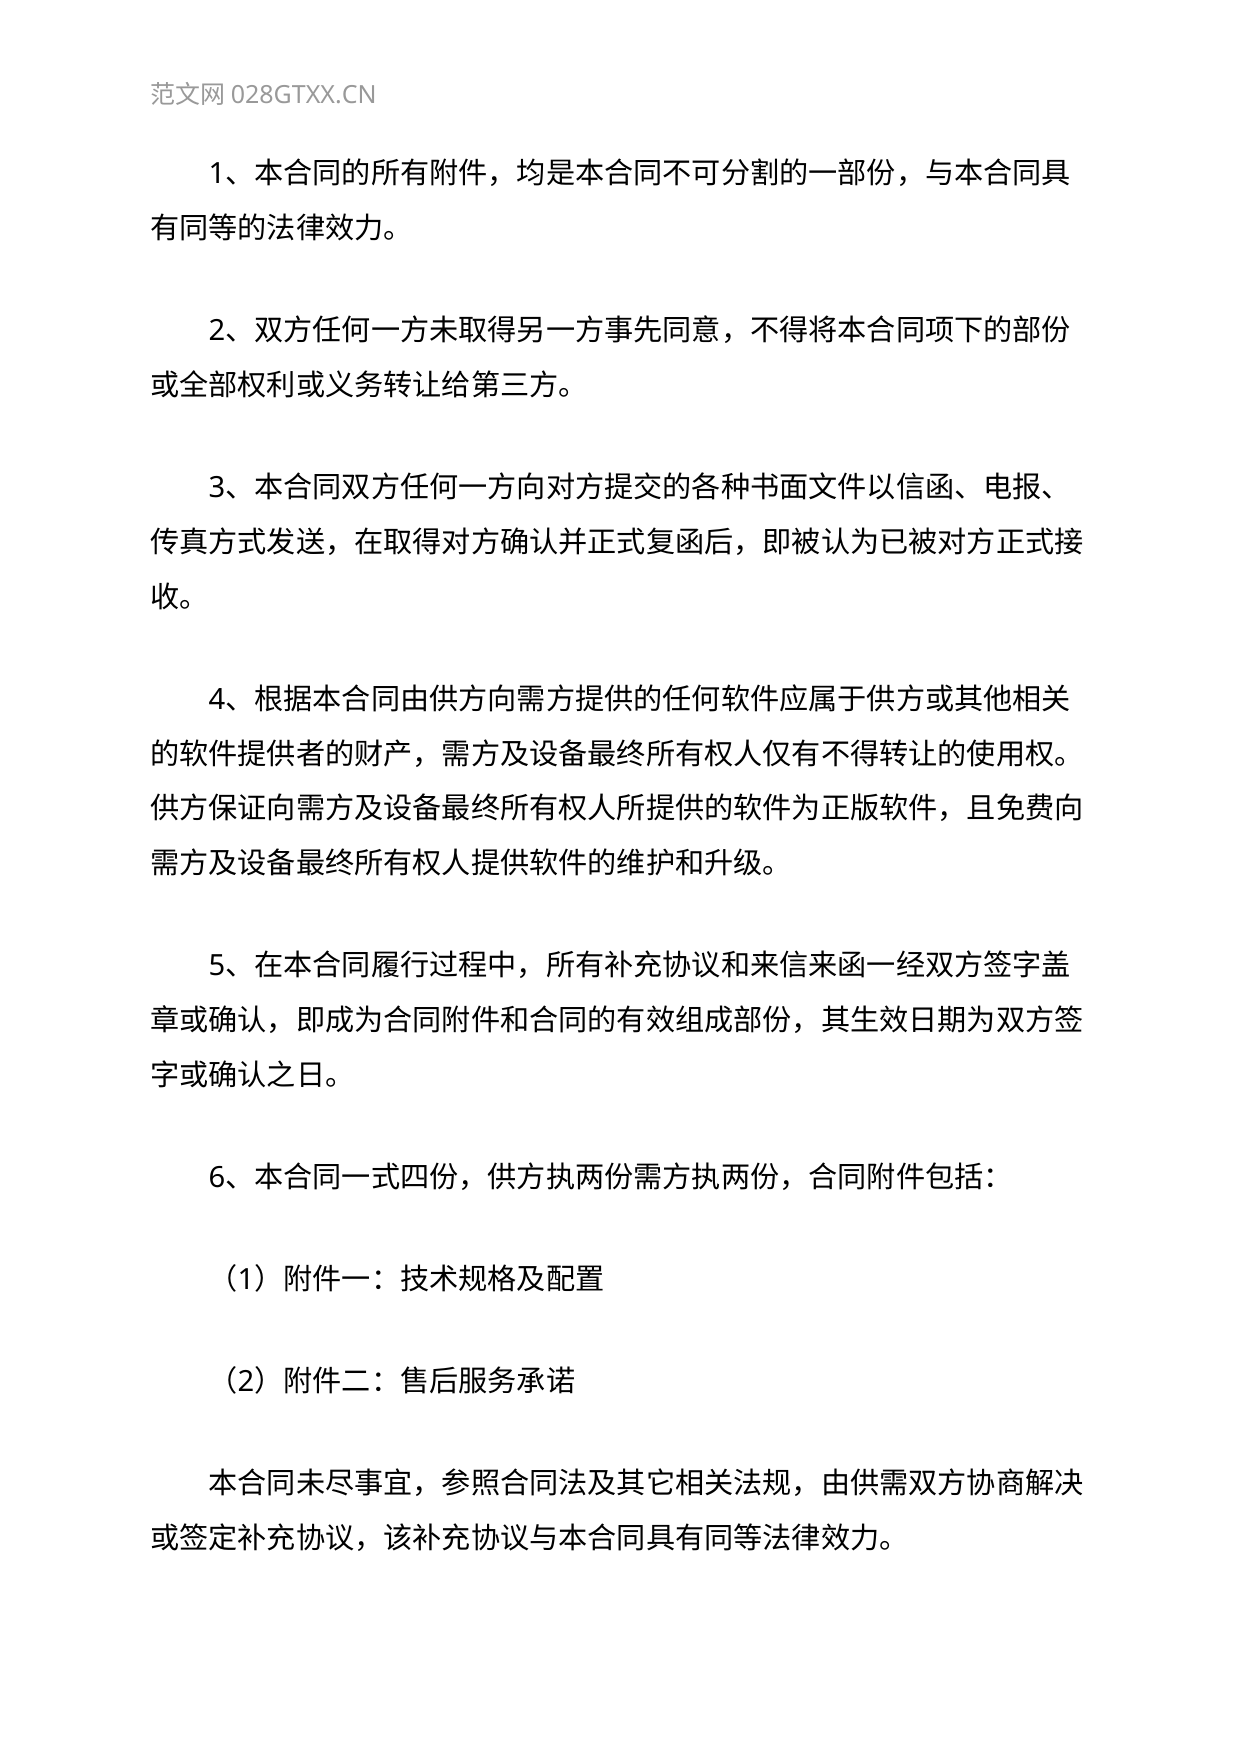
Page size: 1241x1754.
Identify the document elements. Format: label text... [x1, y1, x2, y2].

text 2、双方任何一方未取得另一方事先同意，不得将本合同项下的部份或全部权利或义务转让给第三方。 [150, 307, 1090, 404]
text （1）附件一：技术规格及配置 [150, 1255, 1090, 1298]
text 3、本合同双方任何一方向对方提交的各种书面文件以信函、电报、传真方式发送，在取得对方确认并正式复函后，即被认为已被对方正式接收。 [150, 463, 1090, 616]
text 本合同未尽事宜，参照合同法及其它相关法规，由供需双方协商解决或签定补充协议，该补充协议与本合同具有同等法律效力。 [150, 1459, 1090, 1557]
text 6、本合同一式四份，供方执两份需方执两份，合同附件包括： [150, 1153, 1090, 1196]
text 4、根据本合同由供方向需方提供的任何软件应属于供方或其他相关的软件提供者的财产，需方及设备最终所有权人仅有不得转让的使用权。供方保证向需方及设备最终所有权人所提供的软件为正版软件，且免费向需方及设备最终所有权人提供软件的维护和升级。 [150, 675, 1090, 882]
text 1、本合同的所有附件，均是本合同不可分割的一部份，与本合同具有同等的法律效力。 [150, 150, 1090, 247]
text （2）附件二：售后服务承诺 [150, 1357, 1090, 1400]
text 5、在本合同履行过程中，所有补充协议和来信来函一经双方签字盖章或确认，即成为合同附件和合同的有效组成部份，其生效日期为双方签字或确认之日。 [150, 942, 1090, 1094]
